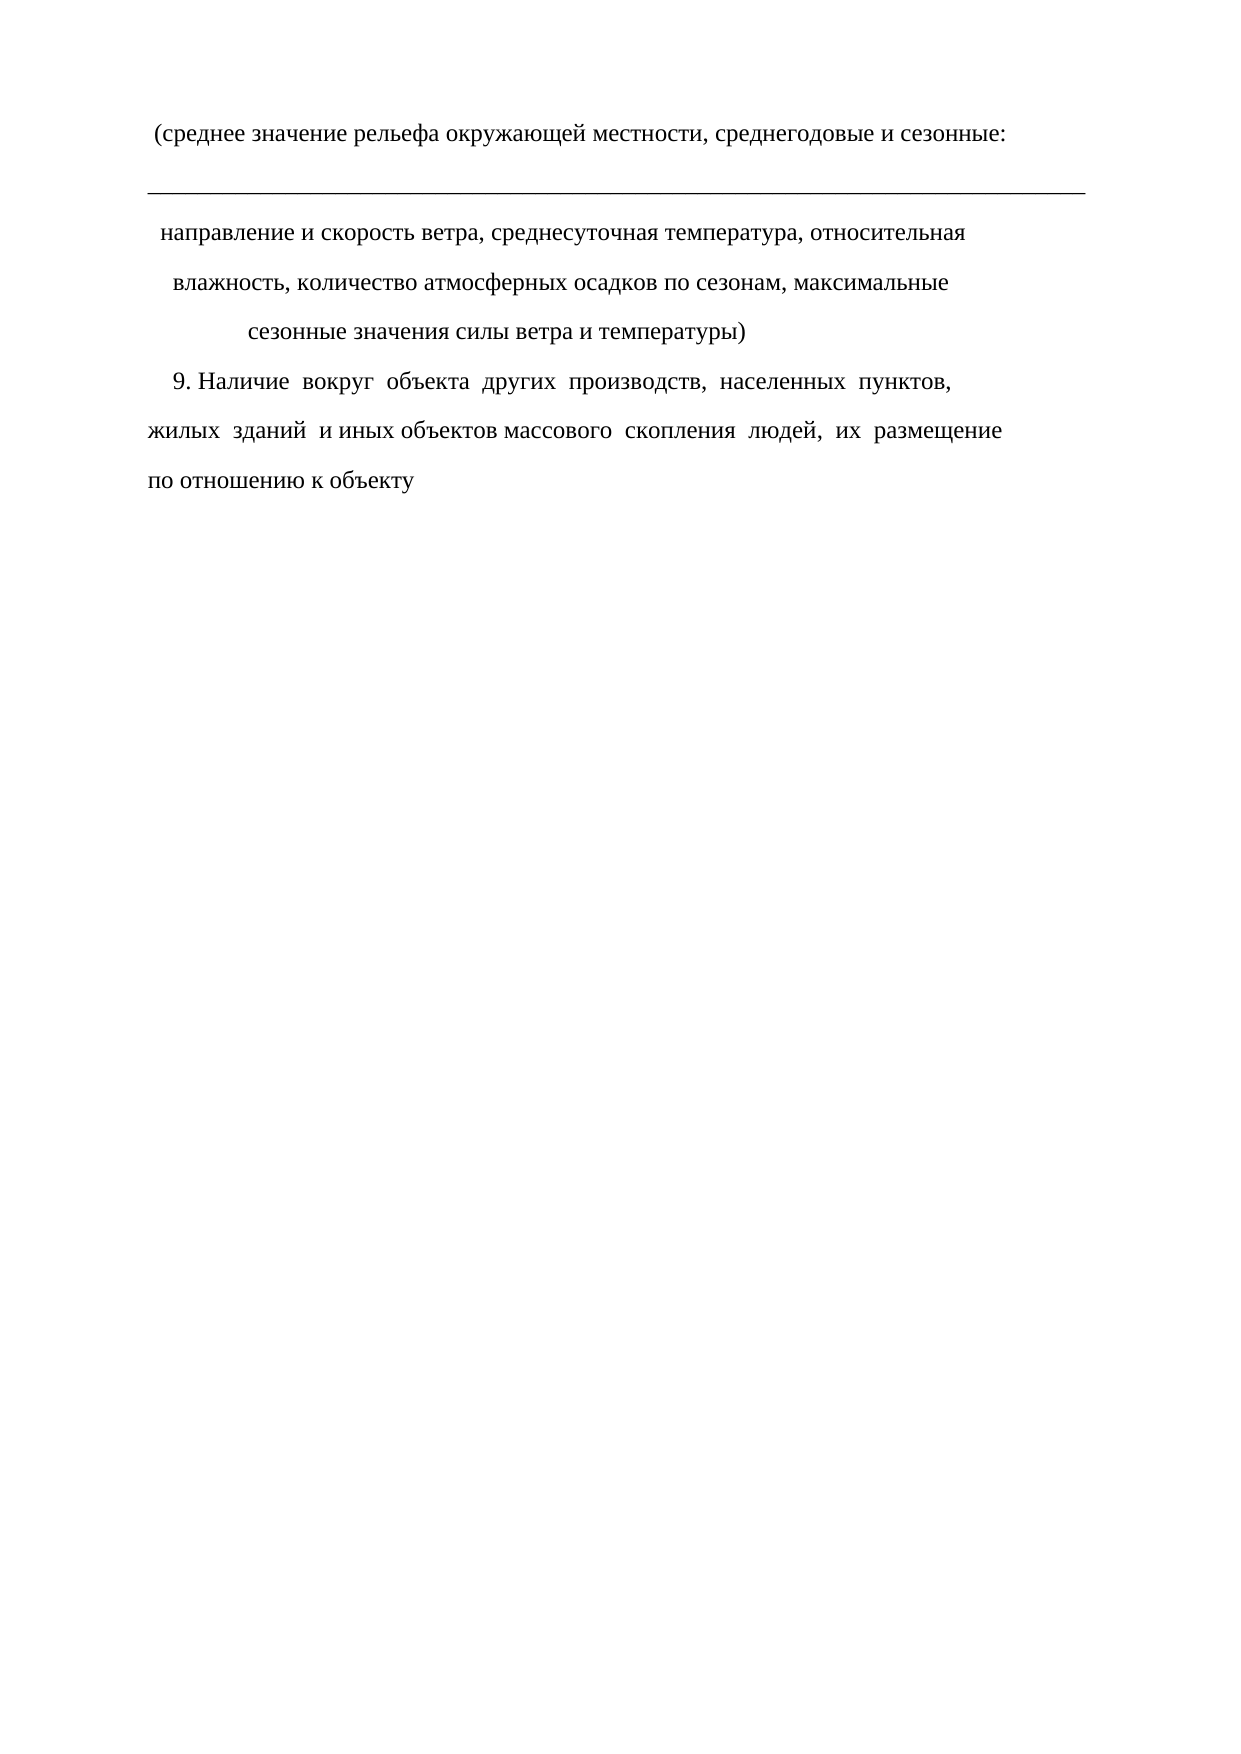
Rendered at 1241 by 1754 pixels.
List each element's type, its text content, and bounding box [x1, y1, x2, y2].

text 9. Наличие вокруг объекта других производств, населенных пунктов, [148, 366, 1181, 395]
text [148, 168, 1181, 196]
text по отношению к объекту [148, 465, 1181, 494]
text влажность, количество атмосферных осадков по сезонам, максимальные [148, 267, 1181, 296]
text жилых зданий и иных объектов массового скопления людей, их размещение [148, 416, 1181, 444]
text (среднее значение рельефа окружающей местности, среднегодовые и сезонные: [148, 118, 1181, 147]
text направление и скорость ветра, среднесуточная температура, относительная [148, 217, 1181, 246]
text сезонные значения силы ветра и температуры) [148, 316, 1181, 345]
